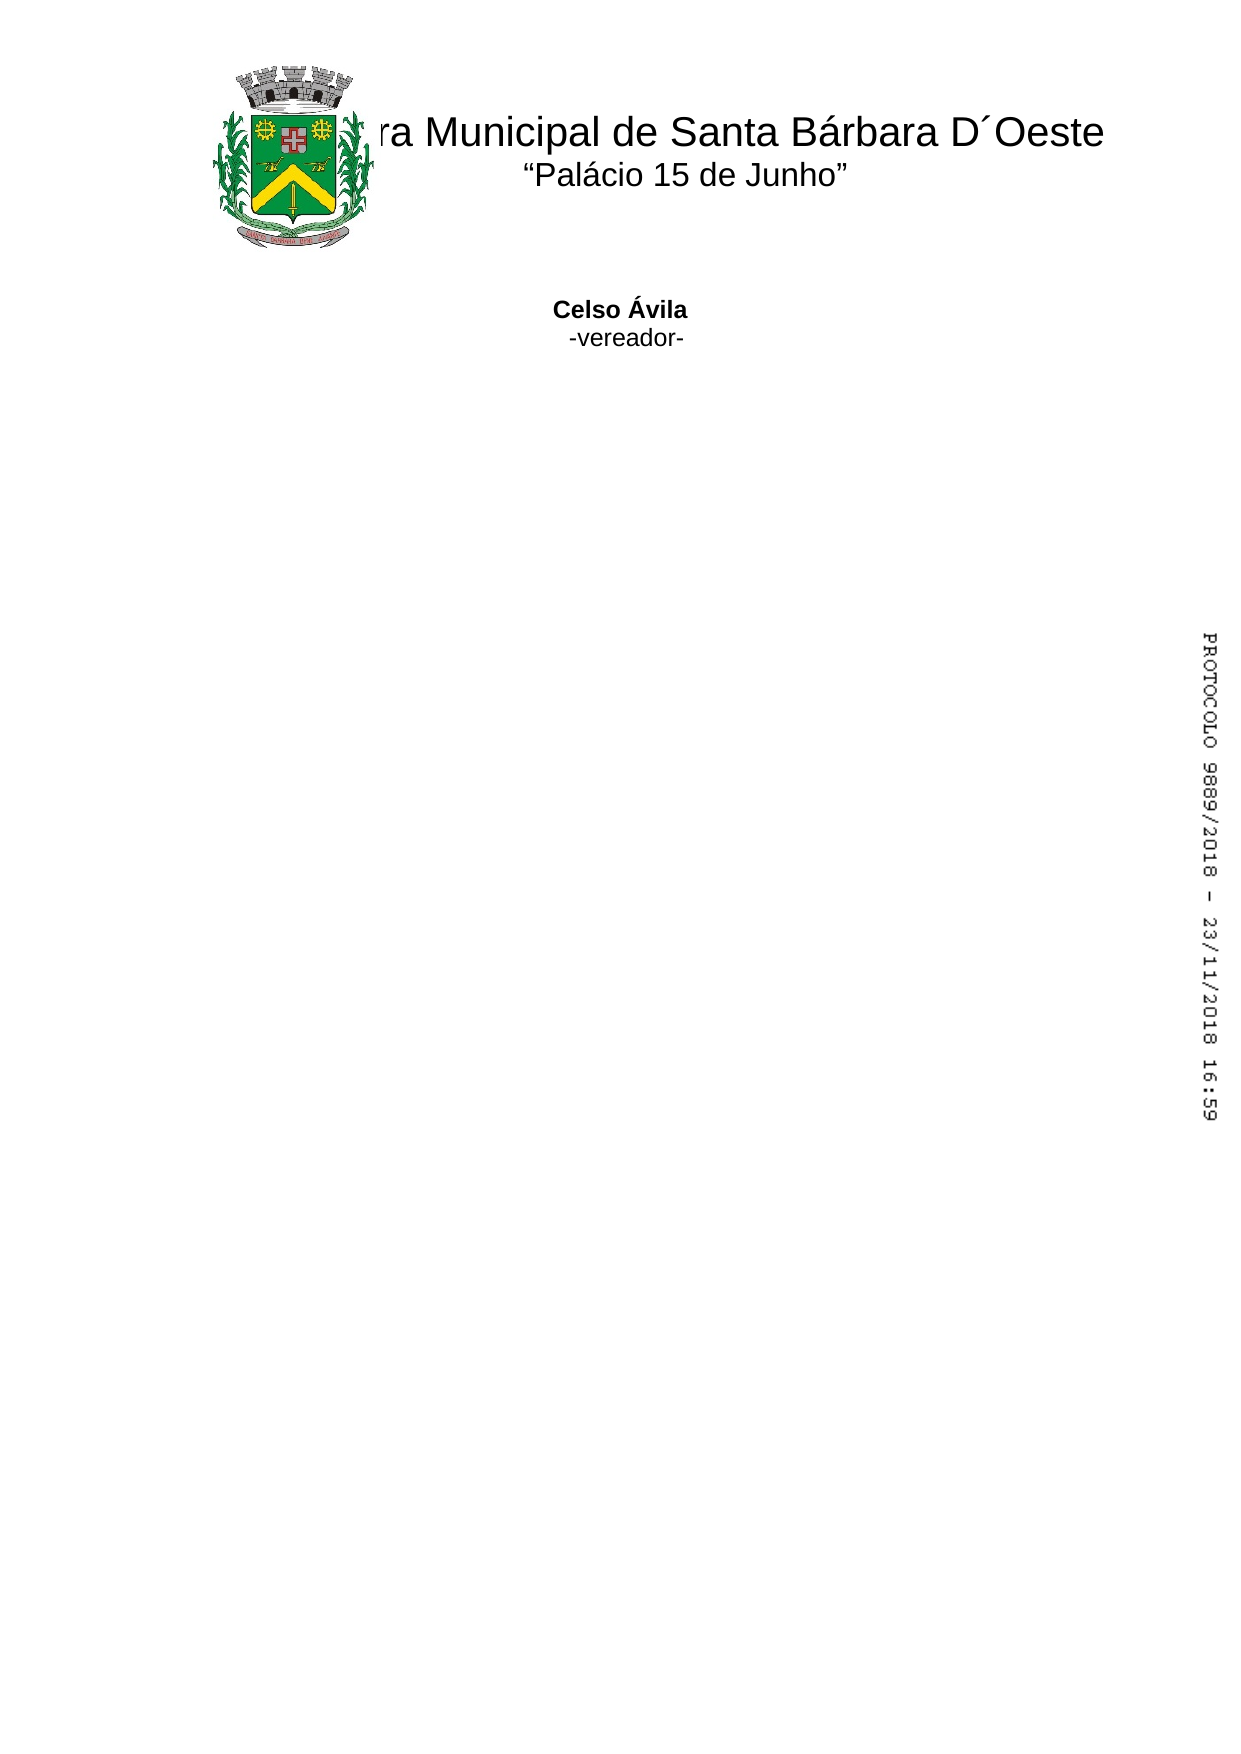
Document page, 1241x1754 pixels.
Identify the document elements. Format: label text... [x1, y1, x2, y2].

text -vereador- [177, 323, 1063, 352]
picture [212, 66, 381, 255]
text Celso Ávila [177, 294, 1063, 323]
picture [1177, 629, 1241, 1125]
